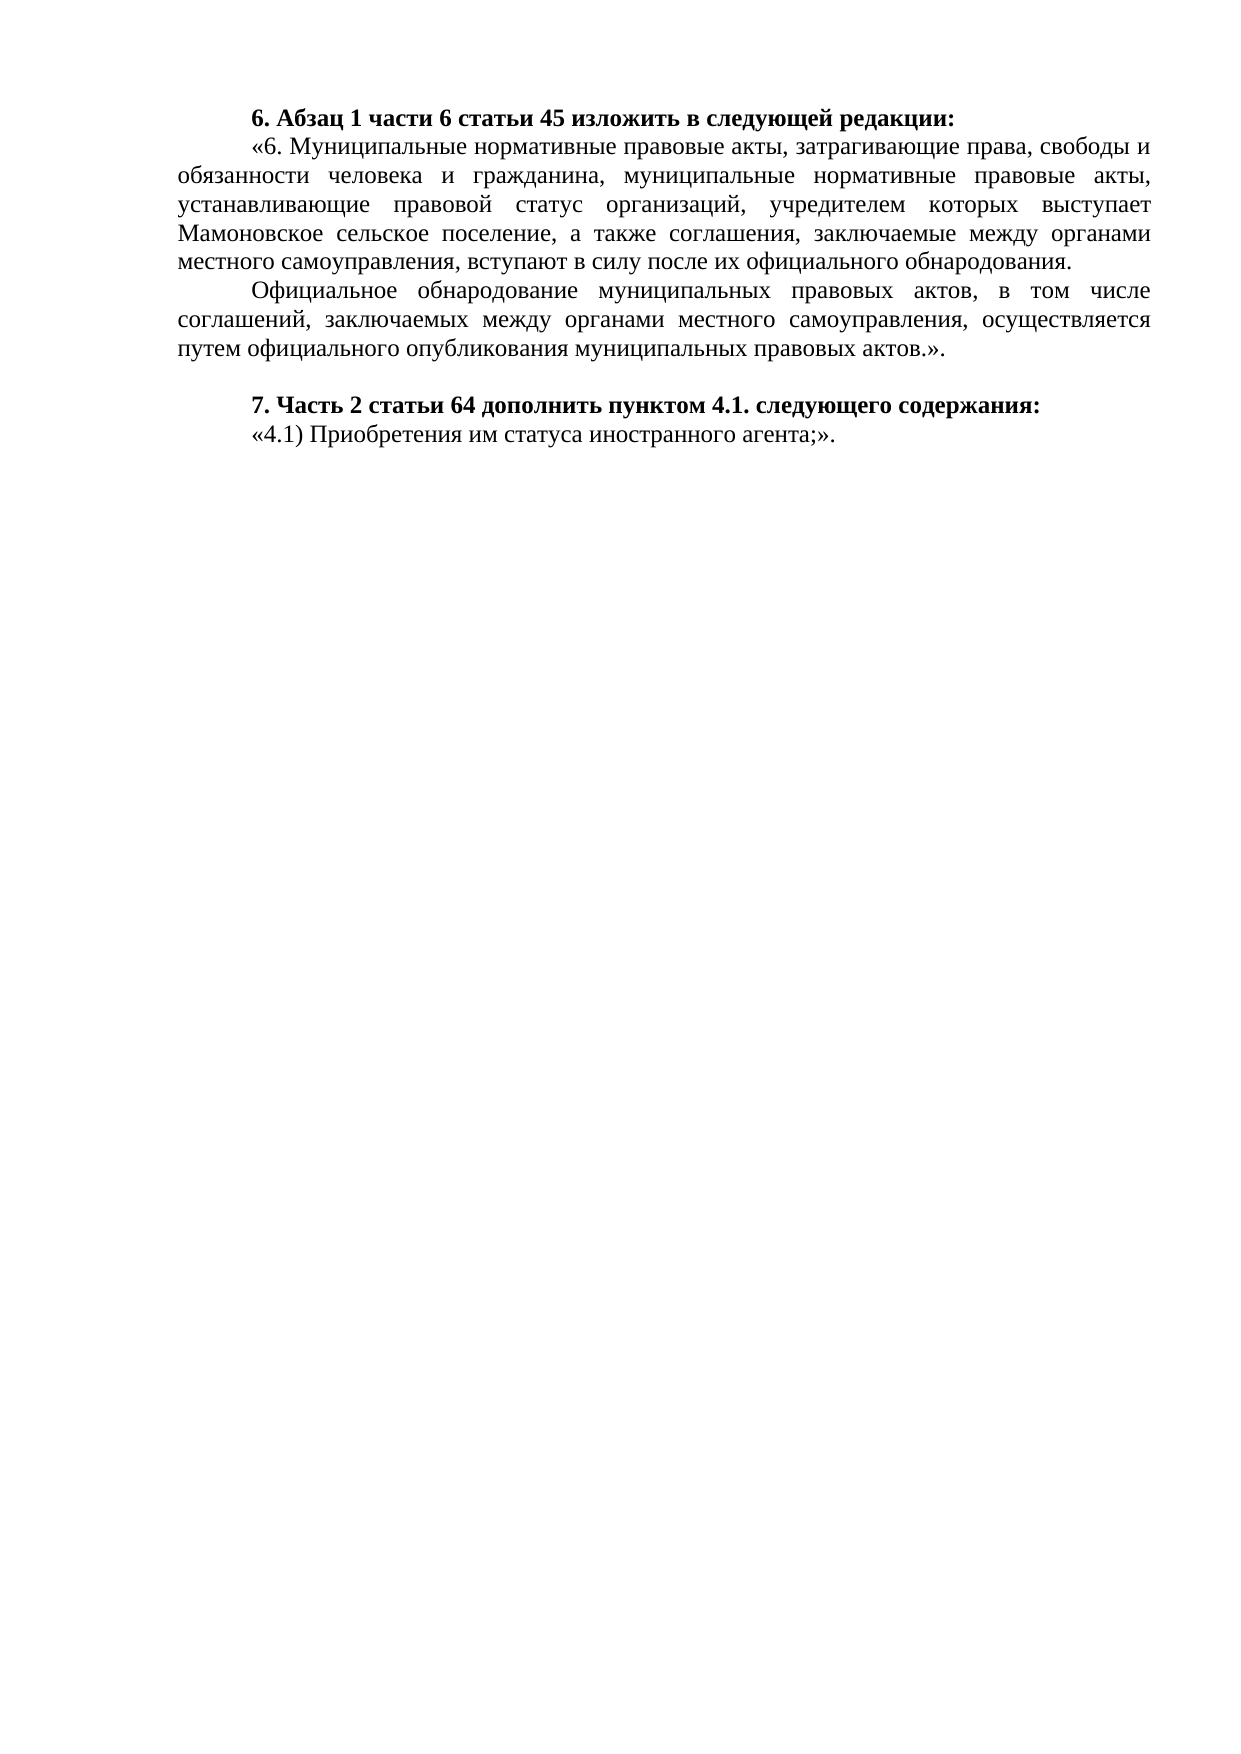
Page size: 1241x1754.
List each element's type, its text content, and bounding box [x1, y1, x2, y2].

text «4.1) Приобретения им статуса иностранного агента;». [177, 419, 1152, 448]
text «6. Муниципальные нормативные правовые акты, затрагивающие права, свободы и обязанности человека и гражданина, муниципальные нормативные правовые акты, устанавливающие правовой статус организаций, учредителем которых выступает Мамоновское сельское поселение, а также соглашения, заключаемые между органами местного самоуправления, вступают в силу после их официального обнародования. [177, 131, 1152, 275]
text 7. Часть 2 статьи 64 дополнить пунктом 4.1. следующего содержания: [177, 390, 1152, 419]
text 6. Абзац 1 части 6 статьи 45 изложить в следующей редакции: [177, 103, 1152, 131]
text Официальное обнародование муниципальных правовых актов, в том числе соглашений, заключаемых между органами местного самоуправления, осуществляется путем официального опубликования муниципальных правовых актов.». [177, 275, 1152, 361]
